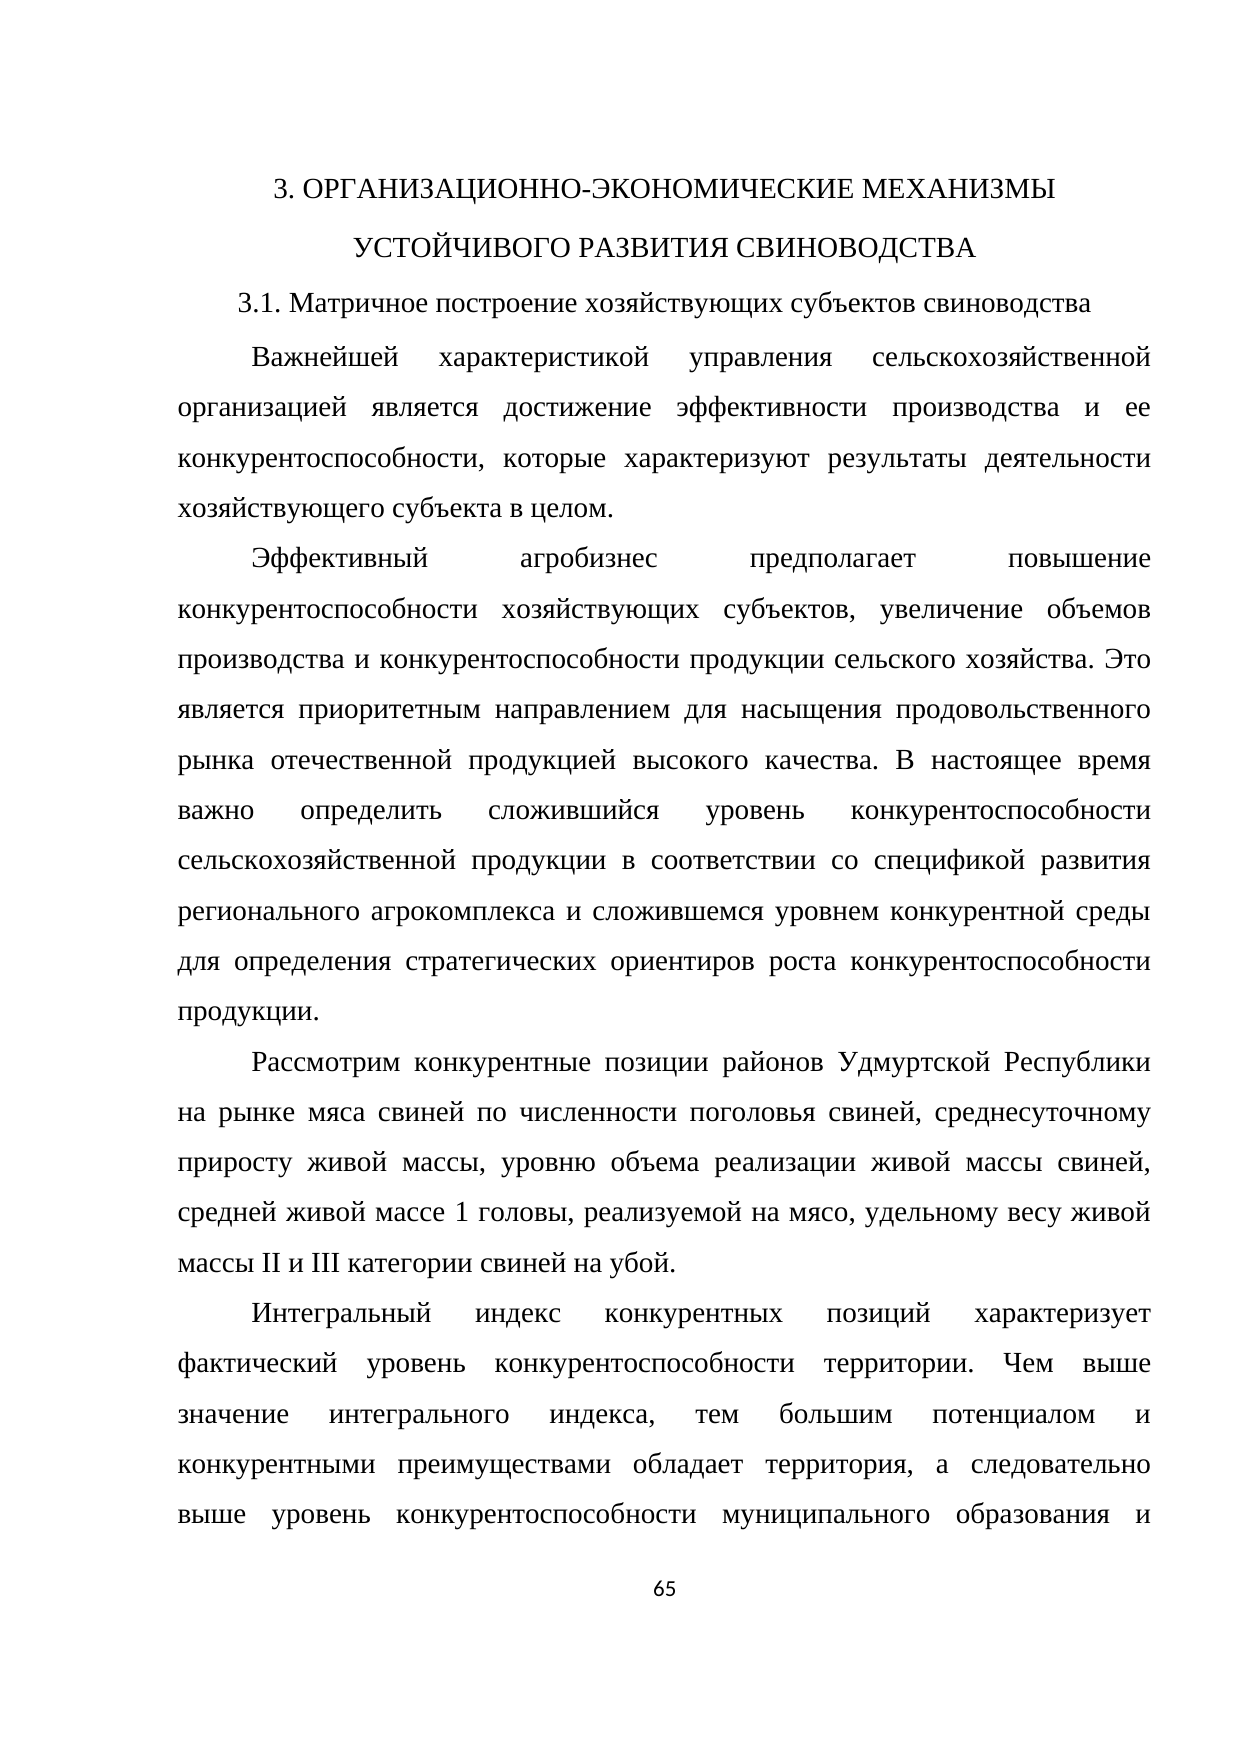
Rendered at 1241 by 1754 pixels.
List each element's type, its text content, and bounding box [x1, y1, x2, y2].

text Эффективный агробизнес предполагает повышение конкурентоспособности хозяйствующих субъектов, увеличение объемов производства и конкурентоспособности продукции сельского хозяйства. Это является приоритетным направлением для насыщения продовольственного рынка отечественной продукцией высокого качества. В настоящее время важно определить сложившийся уровень конкурентоспособности сельскохозяйственной продукции в соответствии со спецификой развития регионального агрокомплекса и сложившемся уровнем конкурентной среды для определения стратегических ориентиров роста конкурентоспособности продукции. [177, 541, 1152, 1027]
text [177, 1295, 1152, 1530]
text Рассмотрим конкурентные позиции районов Удмуртской Республики на рынке мяса свиней по численности поголовья свиней, среднесуточному приросту живой массы, уровню объема реализации живой массы свиней, средней живой массе 1 головы, реализуемой на мясо, удельному весу живой массы II и III категории свиней на убой. [177, 1044, 1152, 1278]
text УСТОЙЧИВОГО РАЗВИТИЯ СВИНОВОДСТВА [177, 231, 1152, 264]
text 3.1. Матричное построение хозяйствующих субъектов свиноводства [177, 285, 1152, 318]
text Важнейшей характеристикой управления сельскохозяйственной организацией является достижение эффективности производства и ее конкурентоспособности, которые характеризуют результаты деятельности хозяйствующего субъекта в целом. [177, 339, 1152, 524]
text 3. ОРГАНИЗАЦИОННО-ЭКОНОМИЧЕСКИЕ МЕХАНИЗМЫ [177, 171, 1152, 205]
